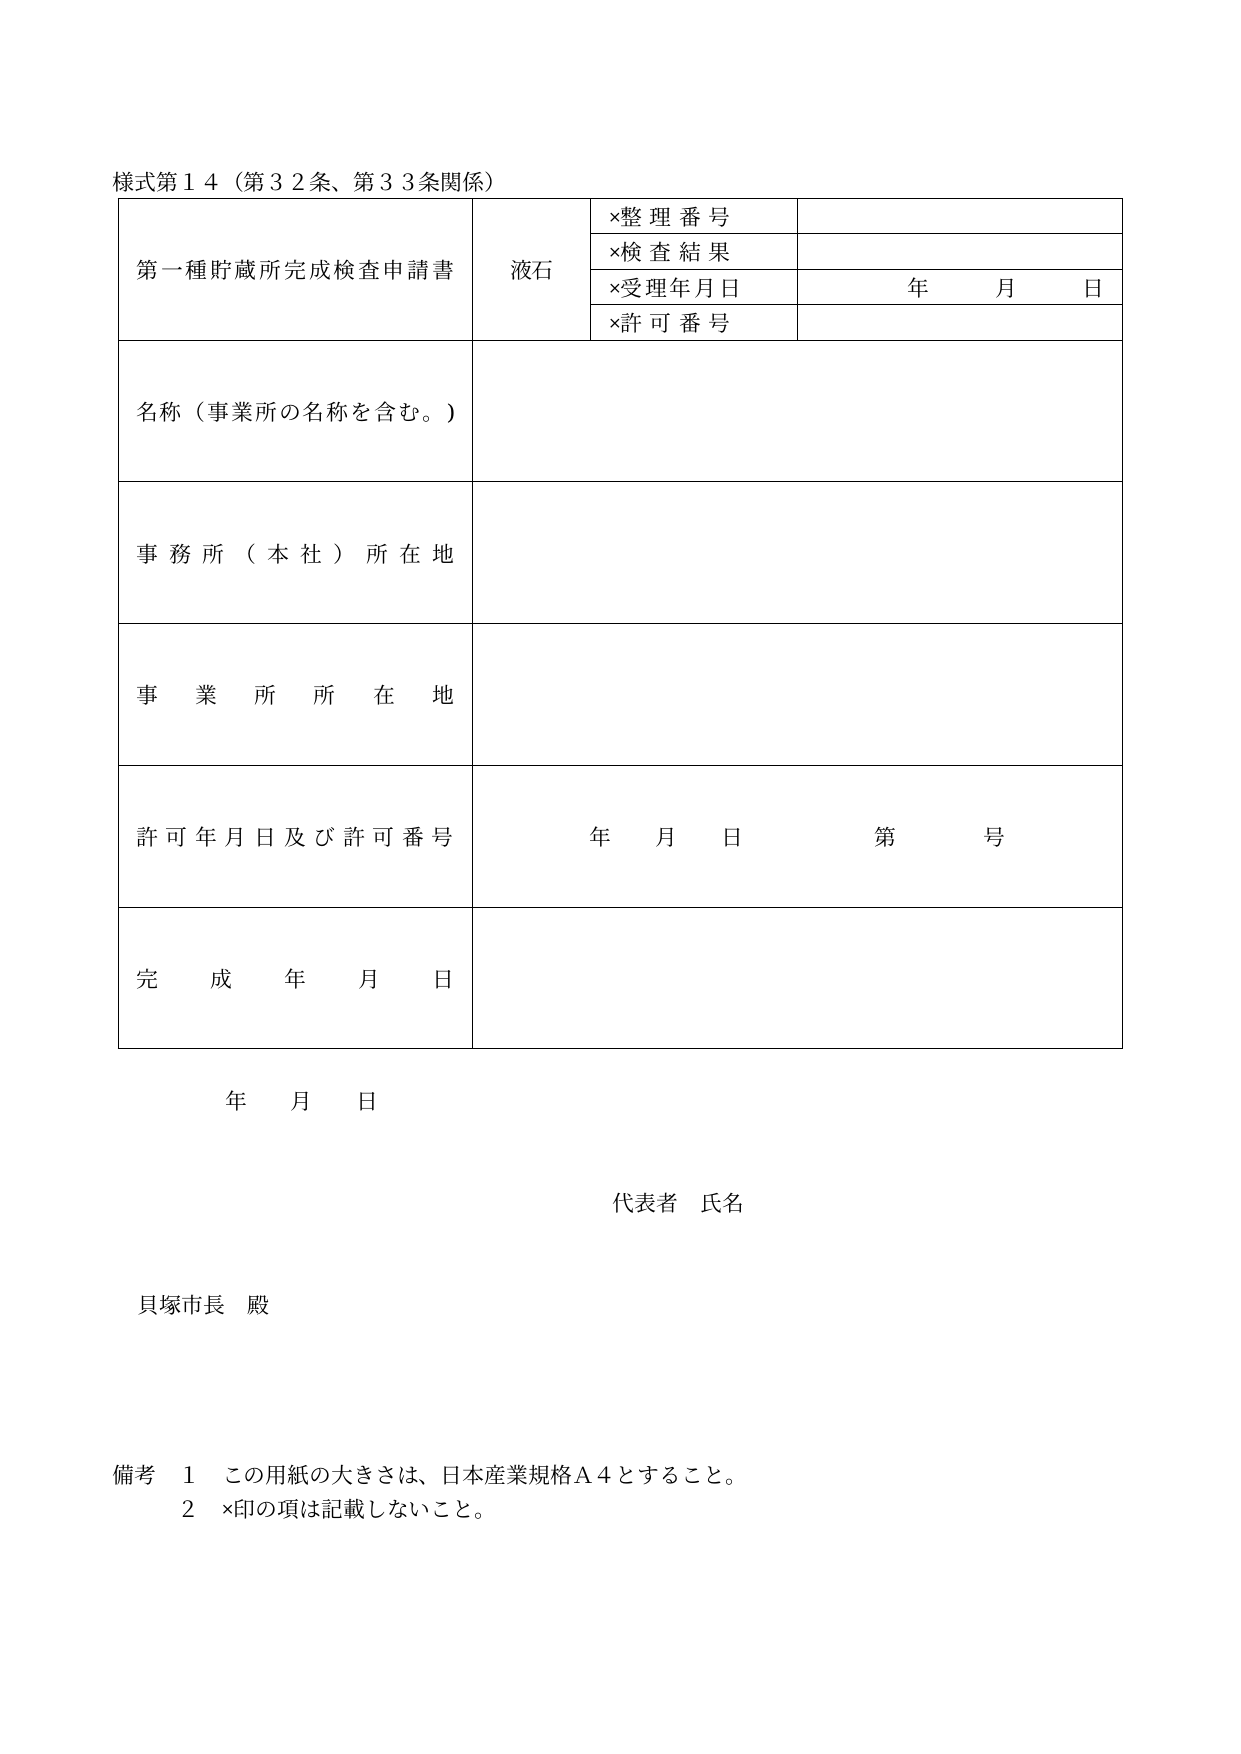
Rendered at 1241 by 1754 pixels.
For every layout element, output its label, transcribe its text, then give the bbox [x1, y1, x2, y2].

text 代表者 氏名 [612, 1185, 1128, 1219]
text 備考 １ この用紙の大きさは、日本産業規格Ａ４とすること。 [112, 1457, 1128, 1491]
table_cell 事務所（本社）所在地 [119, 482, 472, 623]
table_cell 許可年月日及び許可番号 [119, 766, 472, 907]
table_header 液石 [473, 199, 590, 339]
table_cell [798, 234, 1122, 269]
table_cell 事業所所在地 [119, 624, 472, 765]
table_cell ×検査結果 [591, 234, 797, 269]
table_cell 名称（事業所の名称を含む。) [119, 341, 472, 481]
table_cell [473, 341, 1122, 481]
table_cell 完成年月日 [119, 908, 472, 1048]
table_cell ×受理年月日 [591, 270, 797, 304]
table_header [798, 199, 1122, 233]
table_cell 年 月 日 [798, 270, 1122, 304]
text 貝塚市長 殿 [137, 1287, 1128, 1321]
table_cell ×許可番号 [591, 305, 797, 339]
text 年 月 日 [137, 1083, 1128, 1117]
table_cell [473, 482, 1122, 623]
table_cell 年 月 日 第 号 [473, 766, 1122, 907]
table_header ×整理番号 [591, 199, 797, 233]
table_cell [473, 624, 1122, 765]
table_header 第一種貯蔵所完成検査申請書 [119, 199, 472, 339]
text 様式第１４（第３２条、第３３条関係） [112, 164, 1128, 198]
table_cell [473, 908, 1122, 1048]
text ２ ×印の項は記載しないこと。 [178, 1491, 1128, 1525]
table_cell [798, 305, 1122, 339]
